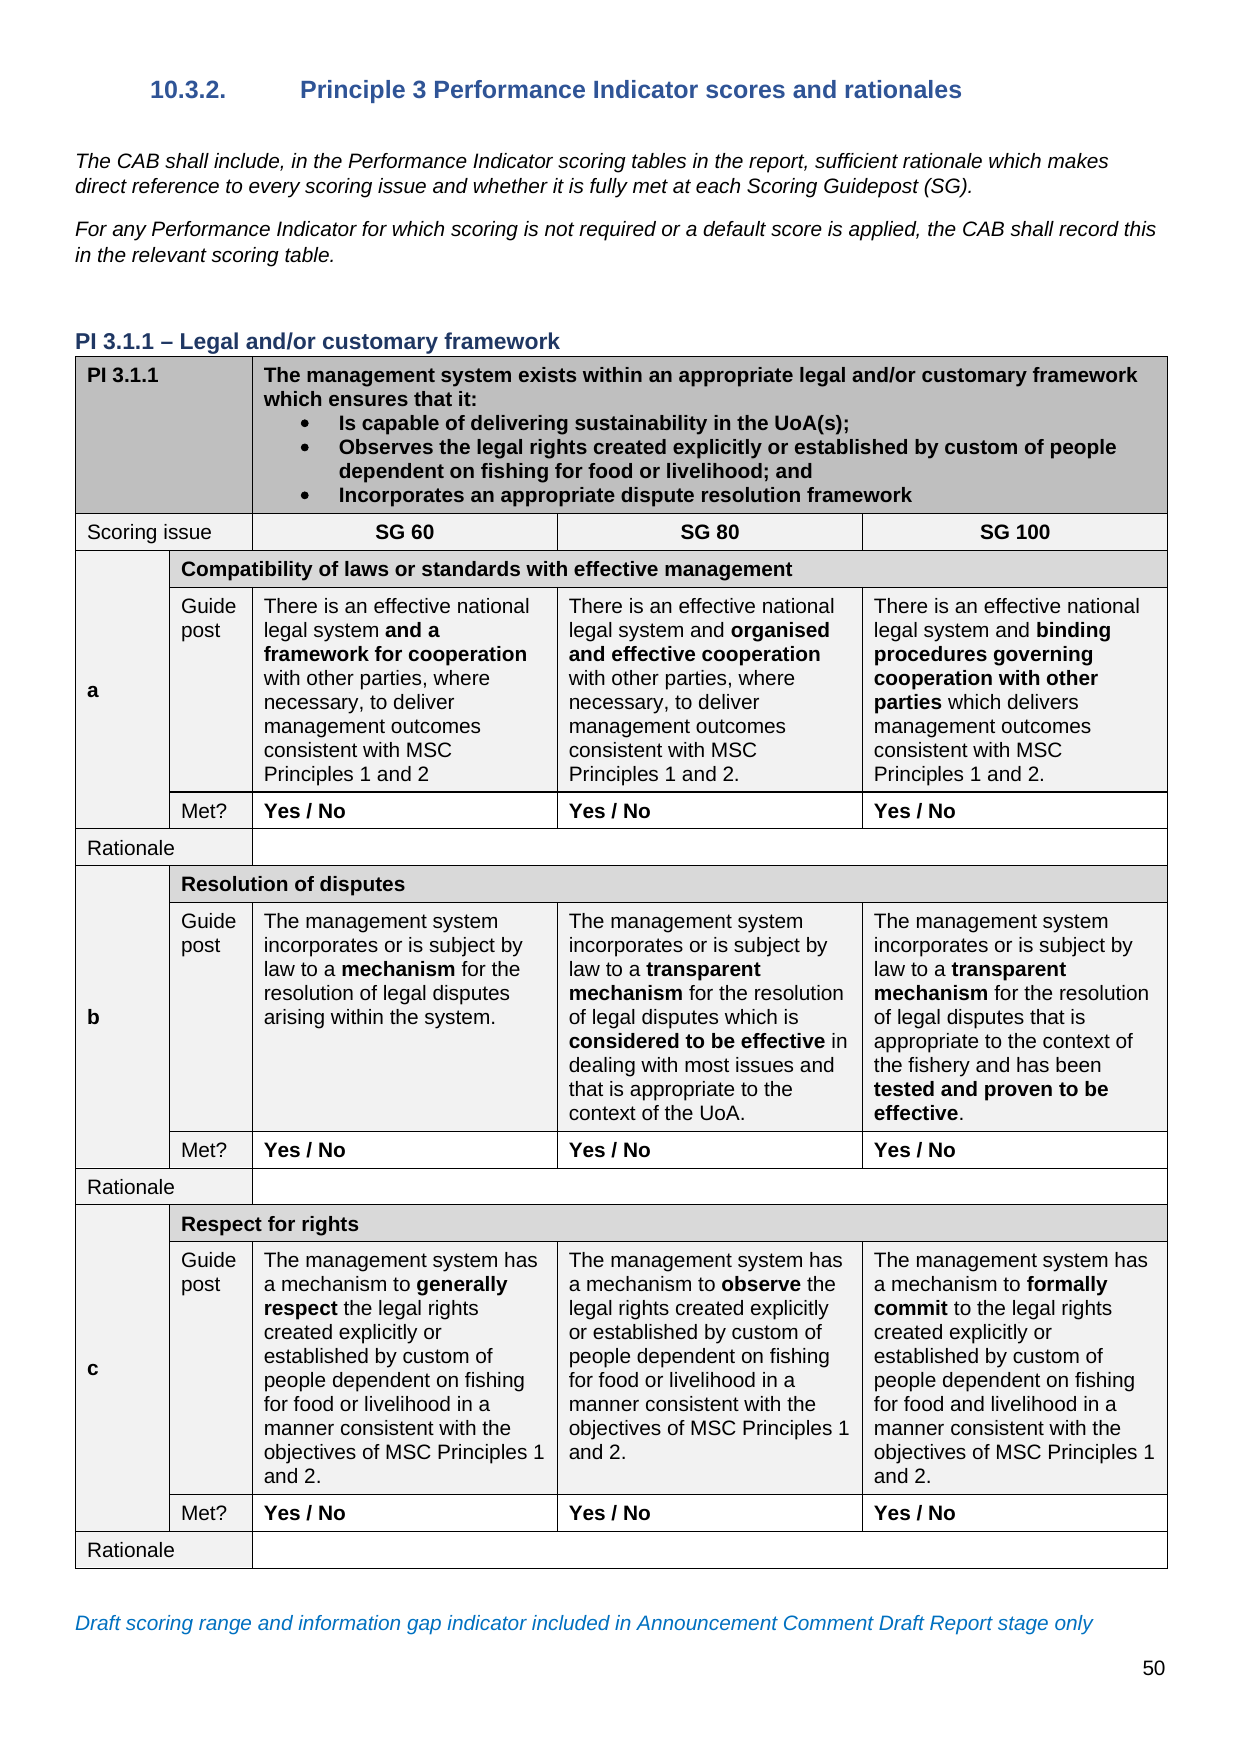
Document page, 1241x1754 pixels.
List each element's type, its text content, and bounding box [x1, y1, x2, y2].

table_cell b [76, 866, 169, 1167]
table_cell The management system has a mechanism to observe the legal rights created explicitly or established by custom of people dependent on fishing for food or livelihood in a manner consistent with the objectives of MSC Principles 1 and 2. [558, 1242, 862, 1494]
table_cell Scoring issue [76, 514, 252, 550]
table_cell [253, 1169, 1167, 1204]
subtitle PI 3.1.1 – Legal and/or customary framework [75, 328, 1165, 354]
table_cell The management system has a mechanism to formally commit to the legal rights created explicitly or established by custom of people dependent on fishing for food and livelihood in a manner consistent with the objectives of MSC Principles 1 and 2. [863, 1242, 1167, 1494]
table_cell a [76, 551, 169, 828]
table_cell Met? [170, 1132, 252, 1167]
table_cell [253, 1532, 1167, 1567]
table_cell The management system has a mechanism to generally respect the legal rights created explicitly or established by custom of people dependent on fishing for food or livelihood in a manner consistent with the objectives of MSC Principles 1 and 2. [253, 1242, 557, 1494]
table_cell [253, 829, 1167, 865]
table_cell Guide post [170, 588, 252, 791]
table_cell The management system incorporates or is subject by law to a mechanism for the resolution of legal disputes arising within the system. [253, 903, 557, 1131]
table_cell SG 100 [863, 514, 1167, 550]
text For any Performance Indicator for which scoring is not required or a default score is applied, the CAB shall record this in the relevant scoring table. [75, 217, 1165, 267]
table_cell Yes / No [558, 793, 862, 828]
table_cell There is an effective national legal system and organised and effective cooperation with other parties, where necessary, to deliver management outcomes consistent with MSC Principles 1 and 2. [558, 588, 862, 791]
table_cell c [76, 1205, 169, 1531]
table_cell Yes / No [253, 1132, 557, 1167]
table_cell SG 60 [253, 514, 557, 550]
text The CAB shall include, in the Performance Indicator scoring tables in the report, sufficient rationale which makes direct reference to every scoring issue and whether it is fully met at each Scoring Guidepost (SG). [75, 148, 1165, 198]
table_cell Rationale [76, 1532, 252, 1567]
table_cell Respect for rights [170, 1205, 1167, 1241]
table_cell Compatibility of laws or standards with effective management [170, 551, 1167, 587]
table_cell Yes / No [253, 793, 557, 828]
table_header The management system exists within an appropriate legal and/or customary framework which ensures that it: Is capable of delivering sustainability in the UoA(s); Observes the legal rights created explicitly or established by custom of people dependent on fishing for food or livelihood; and Incorporates an appropriate dispute resolution framework [253, 357, 1167, 513]
table_cell Guide post [170, 1242, 252, 1494]
table_cell Met? [170, 1495, 252, 1531]
table_cell Rationale [76, 829, 252, 865]
table_cell Guide post [170, 903, 252, 1131]
table_cell Yes / No [863, 793, 1167, 828]
table_cell Yes / No [558, 1132, 862, 1167]
text Draft scoring range and information gap indicator included in Announcement Comment Draft Report stage only [75, 1611, 1165, 1635]
table_cell Resolution of disputes [170, 866, 1167, 902]
table_cell The management system incorporates or is subject by law to a transparent mechanism for the resolution of legal disputes which is considered to be effective in dealing with most issues and that is appropriate to the context of the UoA. [558, 903, 862, 1131]
table_header PI 3.1.1 [76, 357, 252, 513]
subtitle Principle 3 Performance Indicator scores and rationales [150, 75, 1165, 104]
table_cell Met? [170, 793, 252, 828]
table_cell There is an effective national legal system and binding procedures governing cooperation with other parties which delivers management outcomes consistent with MSC Principles 1 and 2. [863, 588, 1167, 791]
table_cell The management system incorporates or is subject by law to a transparent mechanism for the resolution of legal disputes that is appropriate to the context of the fishery and has been tested and proven to be effective. [863, 903, 1167, 1131]
table_cell Yes / No [558, 1495, 862, 1531]
table_cell Yes / No [863, 1495, 1167, 1531]
table_cell Rationale [76, 1169, 252, 1204]
table_cell Yes / No [863, 1132, 1167, 1167]
table_cell Yes / No [253, 1495, 557, 1531]
table_cell SG 80 [558, 514, 862, 550]
table_cell There is an effective national legal system and a framework for cooperation with other parties, where necessary, to deliver management outcomes consistent with MSC Principles 1 and 2 [253, 588, 557, 791]
